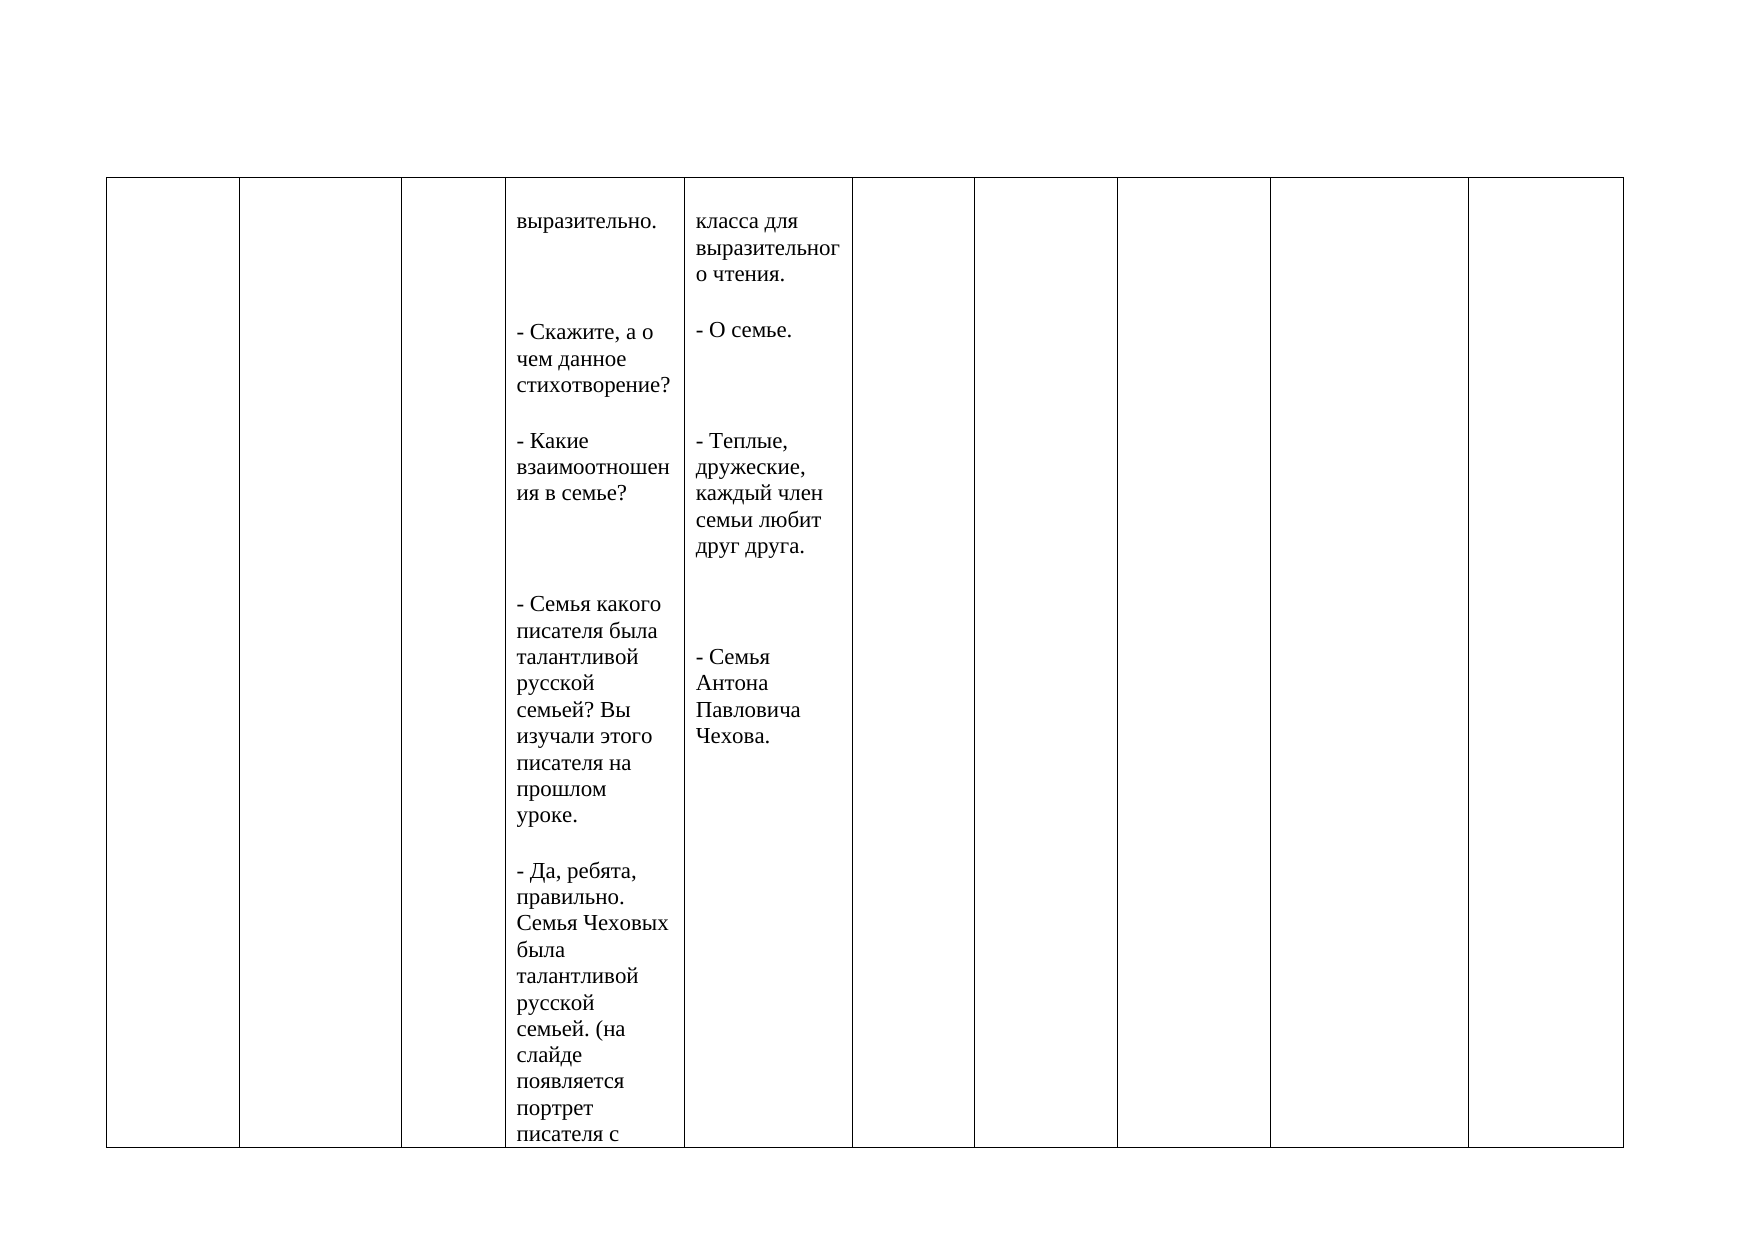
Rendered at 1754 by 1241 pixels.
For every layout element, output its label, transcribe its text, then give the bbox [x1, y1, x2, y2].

table_cell [1118, 178, 1270, 1147]
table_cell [1271, 178, 1468, 1147]
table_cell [975, 178, 1117, 1147]
table_cell [402, 178, 505, 1147]
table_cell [107, 178, 239, 1147]
table_cell Ф [853, 178, 974, 1147]
table_cell [240, 178, 401, 1147]
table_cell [506, 178, 684, 1147]
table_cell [685, 178, 852, 1147]
table_cell [1469, 178, 1623, 1147]
